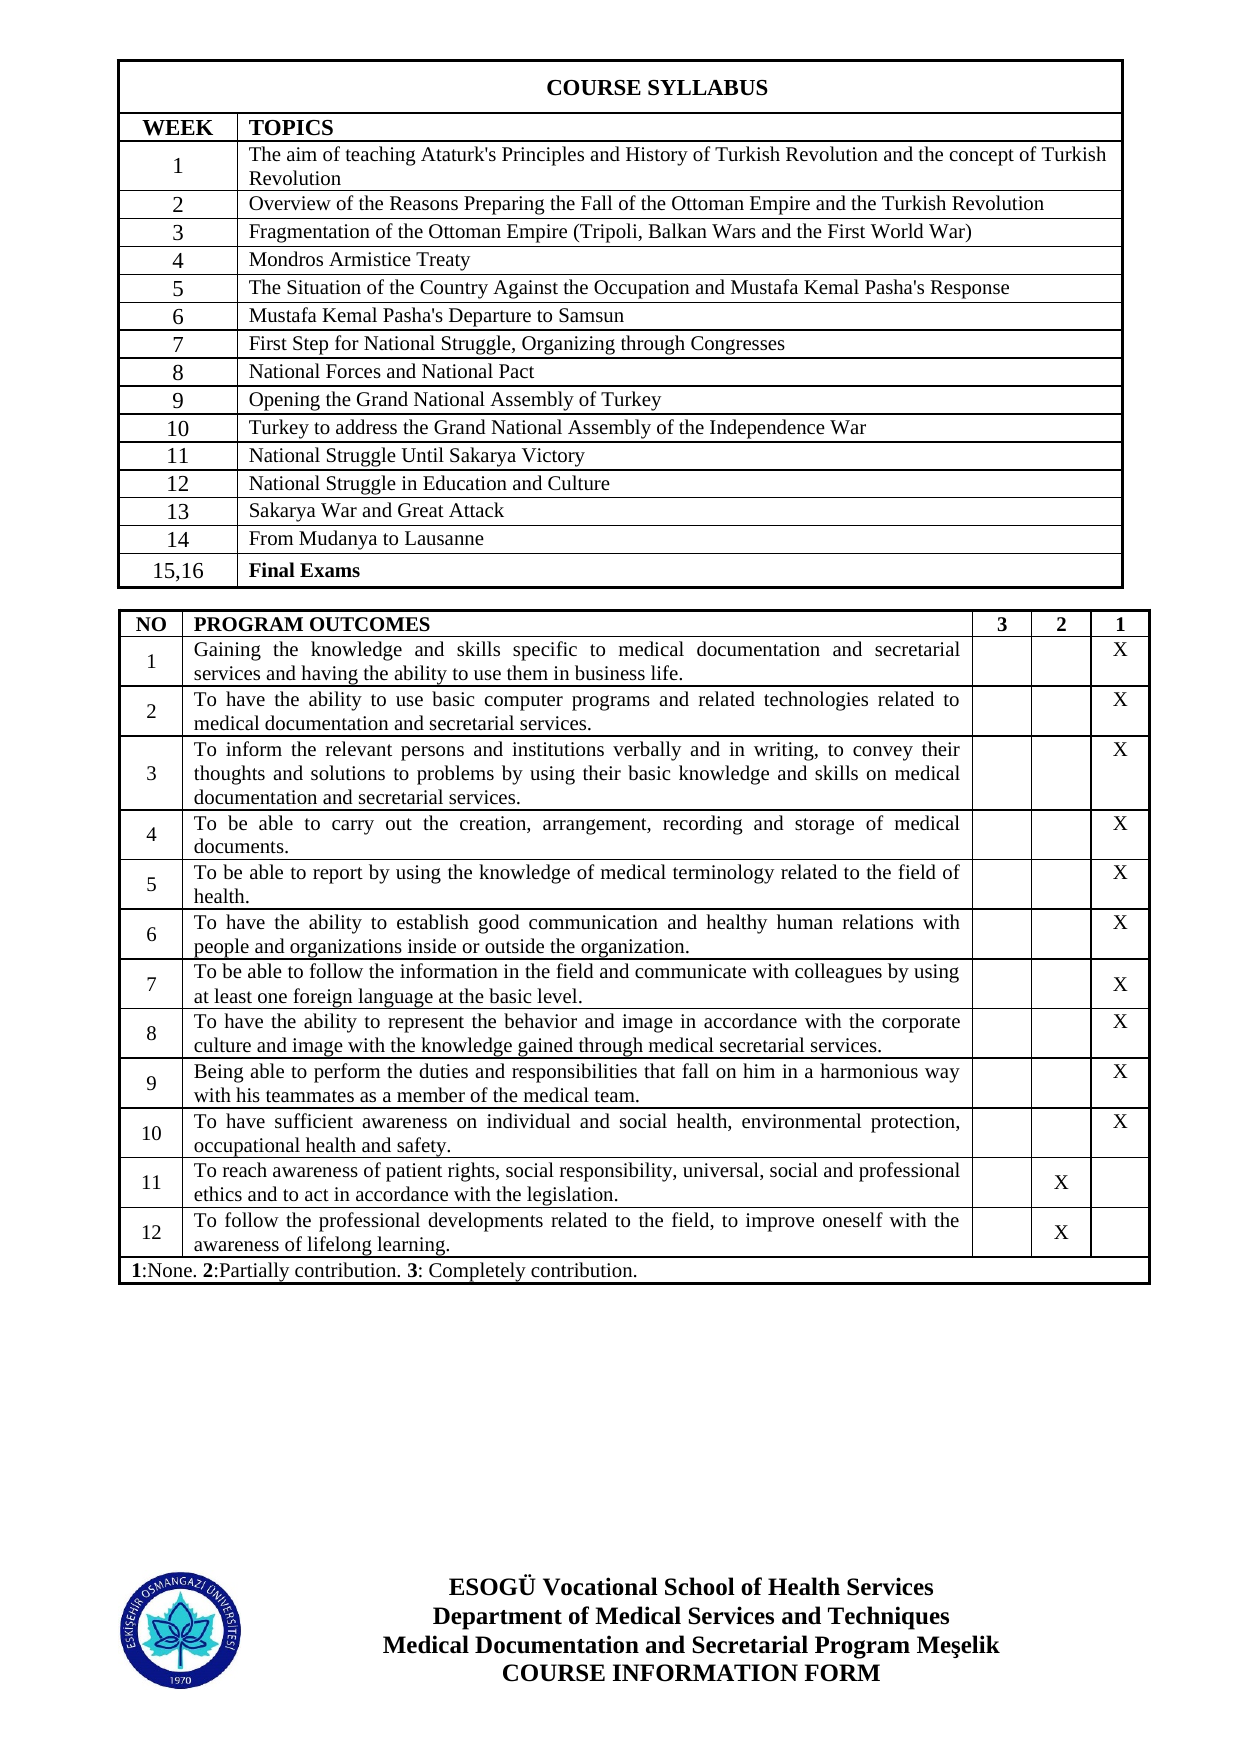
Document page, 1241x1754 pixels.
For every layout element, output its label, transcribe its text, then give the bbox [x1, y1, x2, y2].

table_cell 6 [120, 303, 237, 329]
table_cell To have sufficient awareness on individual and social health, environmental protection, occupational health and safety. [183, 1109, 972, 1157]
table_cell TOPICS [238, 114, 1121, 140]
table_header COURSE SYLLABUS [120, 62, 1121, 112]
table_cell [1032, 1009, 1090, 1057]
table_cell [973, 637, 1031, 685]
table_cell X [1092, 860, 1148, 908]
table_cell X [1092, 637, 1148, 685]
table_cell [973, 737, 1031, 809]
table_cell [1032, 1109, 1090, 1157]
table_cell 8 [121, 1009, 182, 1057]
text COURSE INFORMATION FORM [242, 1658, 1122, 1687]
table_cell 7 [121, 960, 182, 1008]
table_cell X [1092, 1009, 1148, 1057]
table_cell To reach awareness of patient rights, social responsibility, universal, social and professional ethics and to act in accordance with the legislation. [183, 1158, 972, 1206]
table_cell The aim of teaching Ataturk's Principles and History of Turkish Revolution and the concept of Turkish Revolution [238, 142, 1121, 190]
table_cell National Struggle Until Sakarya Victory [238, 443, 1121, 469]
table_cell 9 [121, 1059, 182, 1107]
table_header PROGRAM OUTCOMES [183, 612, 972, 636]
table_cell 14 [120, 526, 237, 553]
table_cell [1032, 811, 1090, 858]
table_cell [973, 910, 1031, 958]
table_cell 12 [120, 471, 237, 497]
table_cell [1092, 1158, 1148, 1206]
table_cell Overview of the Reasons Preparing the Fall of the Ottoman Empire and the Turkish Revolution [238, 191, 1121, 218]
table_cell To have the ability to establish good communication and healthy human relations with people and organizations inside or outside the organization. [183, 910, 972, 958]
table_cell X [1092, 687, 1148, 735]
table_cell 15,16 [120, 554, 237, 586]
table_cell Opening the Grand National Assembly of Turkey [238, 387, 1121, 413]
table_cell [1032, 737, 1090, 809]
table_cell 1 [120, 142, 237, 190]
table_cell From Mudanya to Lausanne [238, 526, 1121, 553]
table_cell [1032, 960, 1090, 1008]
table_cell 6 [121, 910, 182, 958]
table_cell X [1032, 1208, 1090, 1256]
table_cell 2 [120, 191, 237, 218]
table_cell X [1092, 1109, 1148, 1157]
table_cell [1032, 687, 1090, 735]
table_cell 3 [120, 219, 237, 246]
table_cell [973, 960, 1031, 1008]
table_cell 9 [120, 387, 237, 413]
table_cell 1 [121, 637, 182, 685]
table_cell To follow the professional developments related to the field, to improve oneself with the awareness of lifelong learning. [183, 1208, 972, 1256]
table_cell 5 [120, 275, 237, 301]
table_cell [1032, 1059, 1090, 1107]
table_cell X [1032, 1158, 1090, 1206]
table_cell 1:None. 2:Partially contribution. 3: Completely contribution. [121, 1258, 1148, 1282]
table_cell [973, 1009, 1031, 1057]
table_cell 10 [121, 1109, 182, 1157]
table_cell Mondros Armistice Treaty [238, 247, 1121, 273]
table_cell The Situation of the Country Against the Occupation and Mustafa Kemal Pasha's Response [238, 275, 1121, 301]
table_cell X [1092, 737, 1148, 809]
table_cell Gaining the knowledge and skills specific to medical documentation and secretarial services and having the ability to use them in business life. [183, 637, 972, 685]
table_cell To have the ability to use basic computer programs and related technologies related to medical documentation and secretarial services. [183, 687, 972, 735]
table_cell First Step for National Struggle, Organizing through Congresses [238, 331, 1121, 357]
text Medical Documentation and Secretarial Program Meşelik [242, 1630, 1122, 1658]
table_cell [973, 687, 1031, 735]
table_cell 7 [120, 331, 237, 357]
table_header 2 [1032, 612, 1090, 636]
table_cell [973, 1109, 1031, 1157]
table_cell X [1092, 960, 1148, 1008]
table_cell To be able to carry out the creation, arrangement, recording and storage of medical documents. [183, 811, 972, 858]
table_cell 2 [121, 687, 182, 735]
table_cell 5 [121, 860, 182, 908]
table_cell [973, 1158, 1031, 1206]
text Department of Medical Services and Techniques [242, 1601, 1122, 1630]
table_cell [1032, 910, 1090, 958]
table_cell 11 [120, 443, 237, 469]
table_cell 11 [121, 1158, 182, 1206]
table_cell 8 [120, 359, 237, 385]
table_cell To be able to follow the information in the field and communicate with colleagues by using at least one foreign language at the basic level. [183, 960, 972, 1008]
table_cell X [1092, 1059, 1148, 1107]
table_cell 12 [121, 1208, 182, 1256]
table_cell X [1092, 910, 1148, 958]
table_cell Being able to perform the duties and responsibilities that fall on him in a harmonious way with his teammates as a member of the medical team. [183, 1059, 972, 1107]
table_cell To inform the relevant persons and institutions verbally and in writing, to convey their thoughts and solutions to problems by using their basic knowledge and skills on medical documentation and secretarial services. [183, 737, 972, 809]
picture [118, 1570, 242, 1690]
table_header 3 [973, 612, 1031, 636]
table_cell Fragmentation of the Ottoman Empire (Tripoli, Balkan Wars and the First World War) [238, 219, 1121, 246]
table_cell [973, 811, 1031, 858]
table_cell [1092, 1208, 1148, 1256]
table_cell To have the ability to represent the behavior and image in accordance with the corporate culture and image with the knowledge gained through medical secretarial services. [183, 1009, 972, 1057]
table_cell 4 [121, 811, 182, 858]
table_cell 10 [120, 415, 237, 441]
table_cell Final Exams [238, 554, 1121, 586]
table_cell Sakarya War and Great Attack [238, 498, 1121, 525]
table_cell Mustafa Kemal Pasha's Departure to Samsun [238, 303, 1121, 329]
table_cell [973, 860, 1031, 908]
table_cell 3 [121, 737, 182, 809]
table_cell [973, 1208, 1031, 1256]
text ESOGÜ Vocational School of Health Services [242, 1572, 1122, 1601]
table_header NO [121, 612, 182, 636]
table_cell [1032, 860, 1090, 908]
table_cell X [1092, 811, 1148, 858]
table_cell National Forces and National Pact [238, 359, 1121, 385]
table_cell To be able to report by using the knowledge of medical terminology related to the field of health. [183, 860, 972, 908]
table_cell 13 [120, 498, 237, 525]
table_cell 4 [120, 247, 237, 273]
table_cell National Struggle in Education and Culture [238, 471, 1121, 497]
table_cell [1032, 637, 1090, 685]
table_cell Turkey to address the Grand National Assembly of the Independence War [238, 415, 1121, 441]
table_cell [973, 1059, 1031, 1107]
table_cell WEEK [120, 114, 237, 140]
table_header 1 [1092, 612, 1148, 636]
